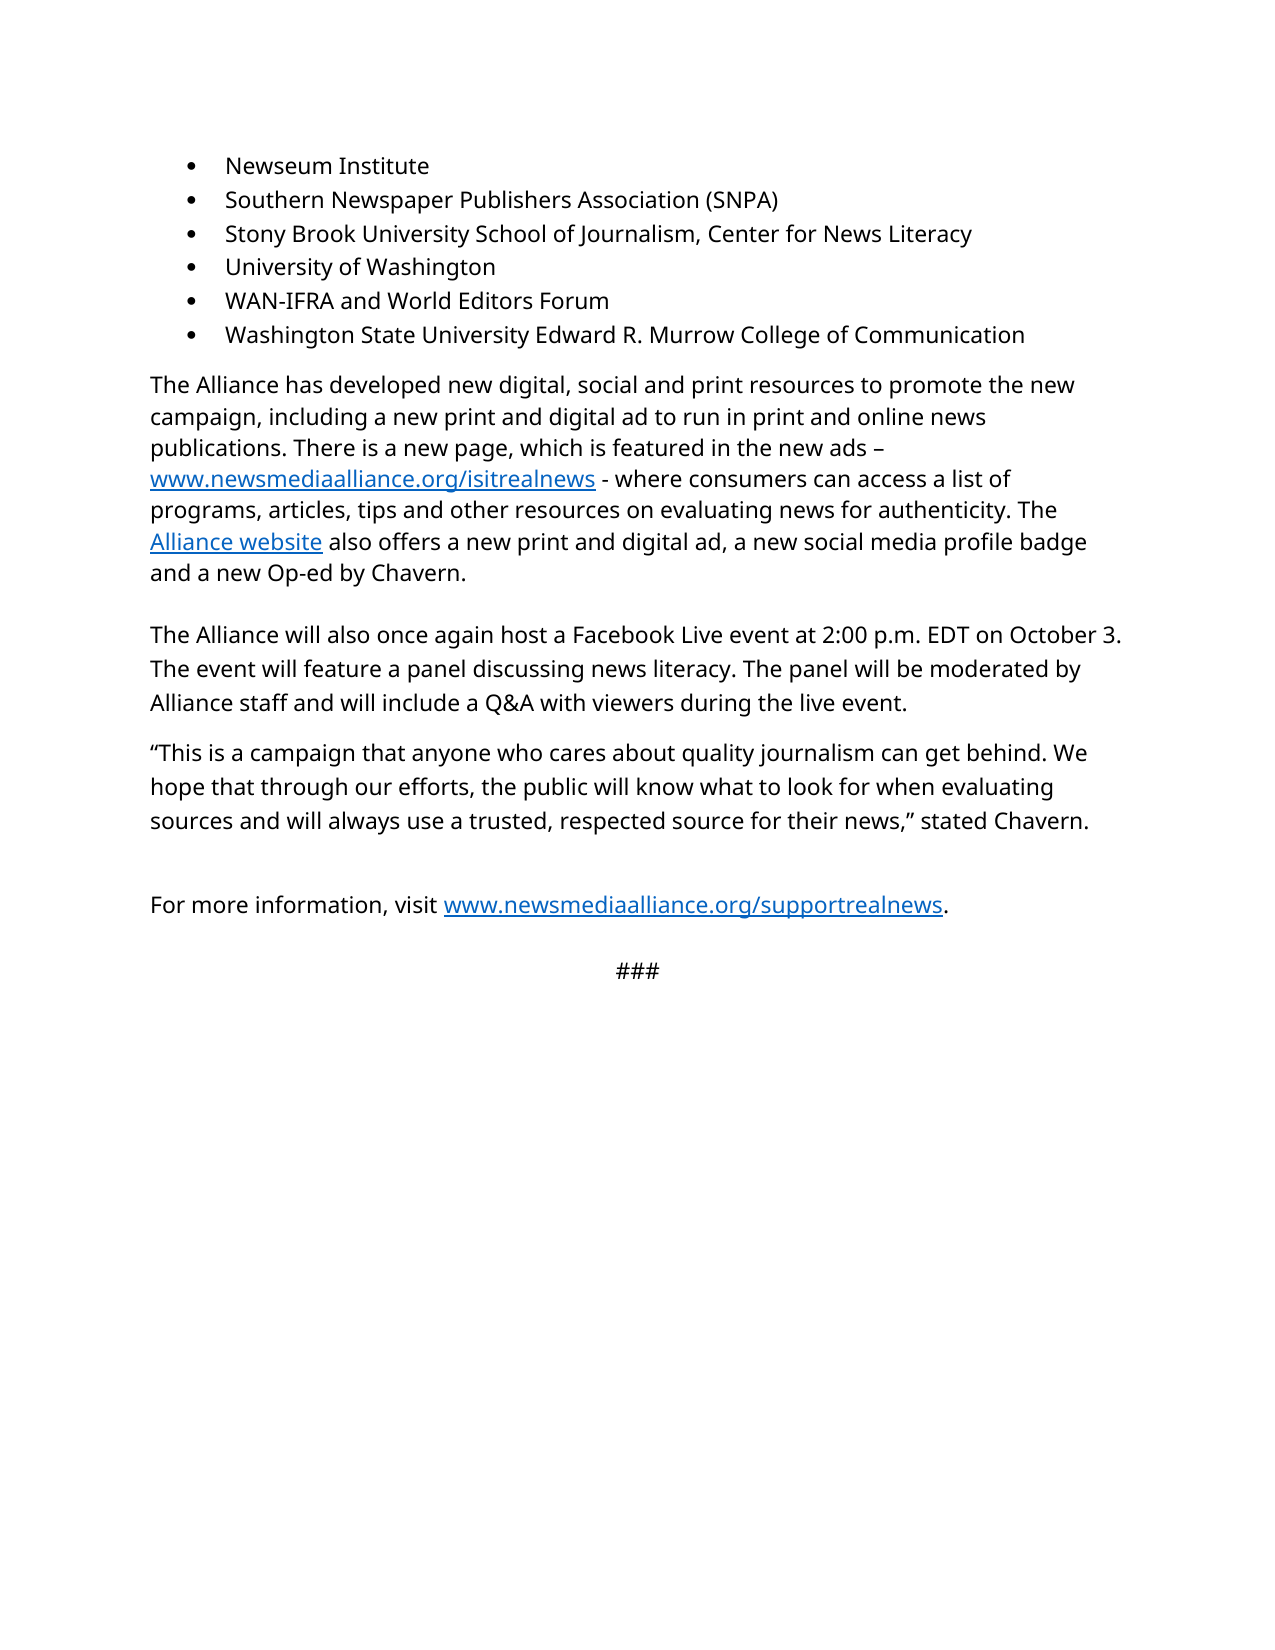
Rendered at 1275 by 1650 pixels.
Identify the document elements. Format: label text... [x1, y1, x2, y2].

list Stony Brook University School of Journalism, Center for News Literacy [187, 217, 1125, 249]
text “This is a campaign that anyone who cares about quality journalism can get behind. We hope that through our efforts, the public will know what to look for when evaluating sources and will always use a trusted, respected source for their news,” stated Chavern. [150, 737, 1125, 836]
text ### [150, 955, 1125, 987]
list University of Washington [187, 251, 1125, 282]
text The Alliance has developed new digital, social and print resources to promote the new campaign, including a new print and digital ad to run in print and online news publications. There is a new page, which is featured in the new ads – www.newsmediaalliance.org/isitrealnews - where consumers can access a list of programs, articles, tips and other resources on evaluating news for authenticity. The Alliance website also offers a new print and digital ad, a new social media profile badge and a new Op-ed by Chavern. [150, 369, 1125, 588]
text The Alliance will also once again host a Facebook Live event at 2:00 p.m. EDT on October 3. The event will feature a panel discussing news literacy. The panel will be moderated by Alliance staff and will include a Q&A with viewers during the live event. [150, 619, 1125, 718]
list Washington State University Edward R. Murrow College of Communication [187, 319, 1125, 350]
list WAN-IFRA and World Editors Forum [187, 285, 1125, 316]
list Newseum Institute [187, 150, 1125, 181]
list Southern Newspaper Publishers Association (SNPA) [187, 184, 1125, 215]
text For more information, visit www.newsmediaalliance.org/supportrealnews. [150, 889, 1125, 953]
